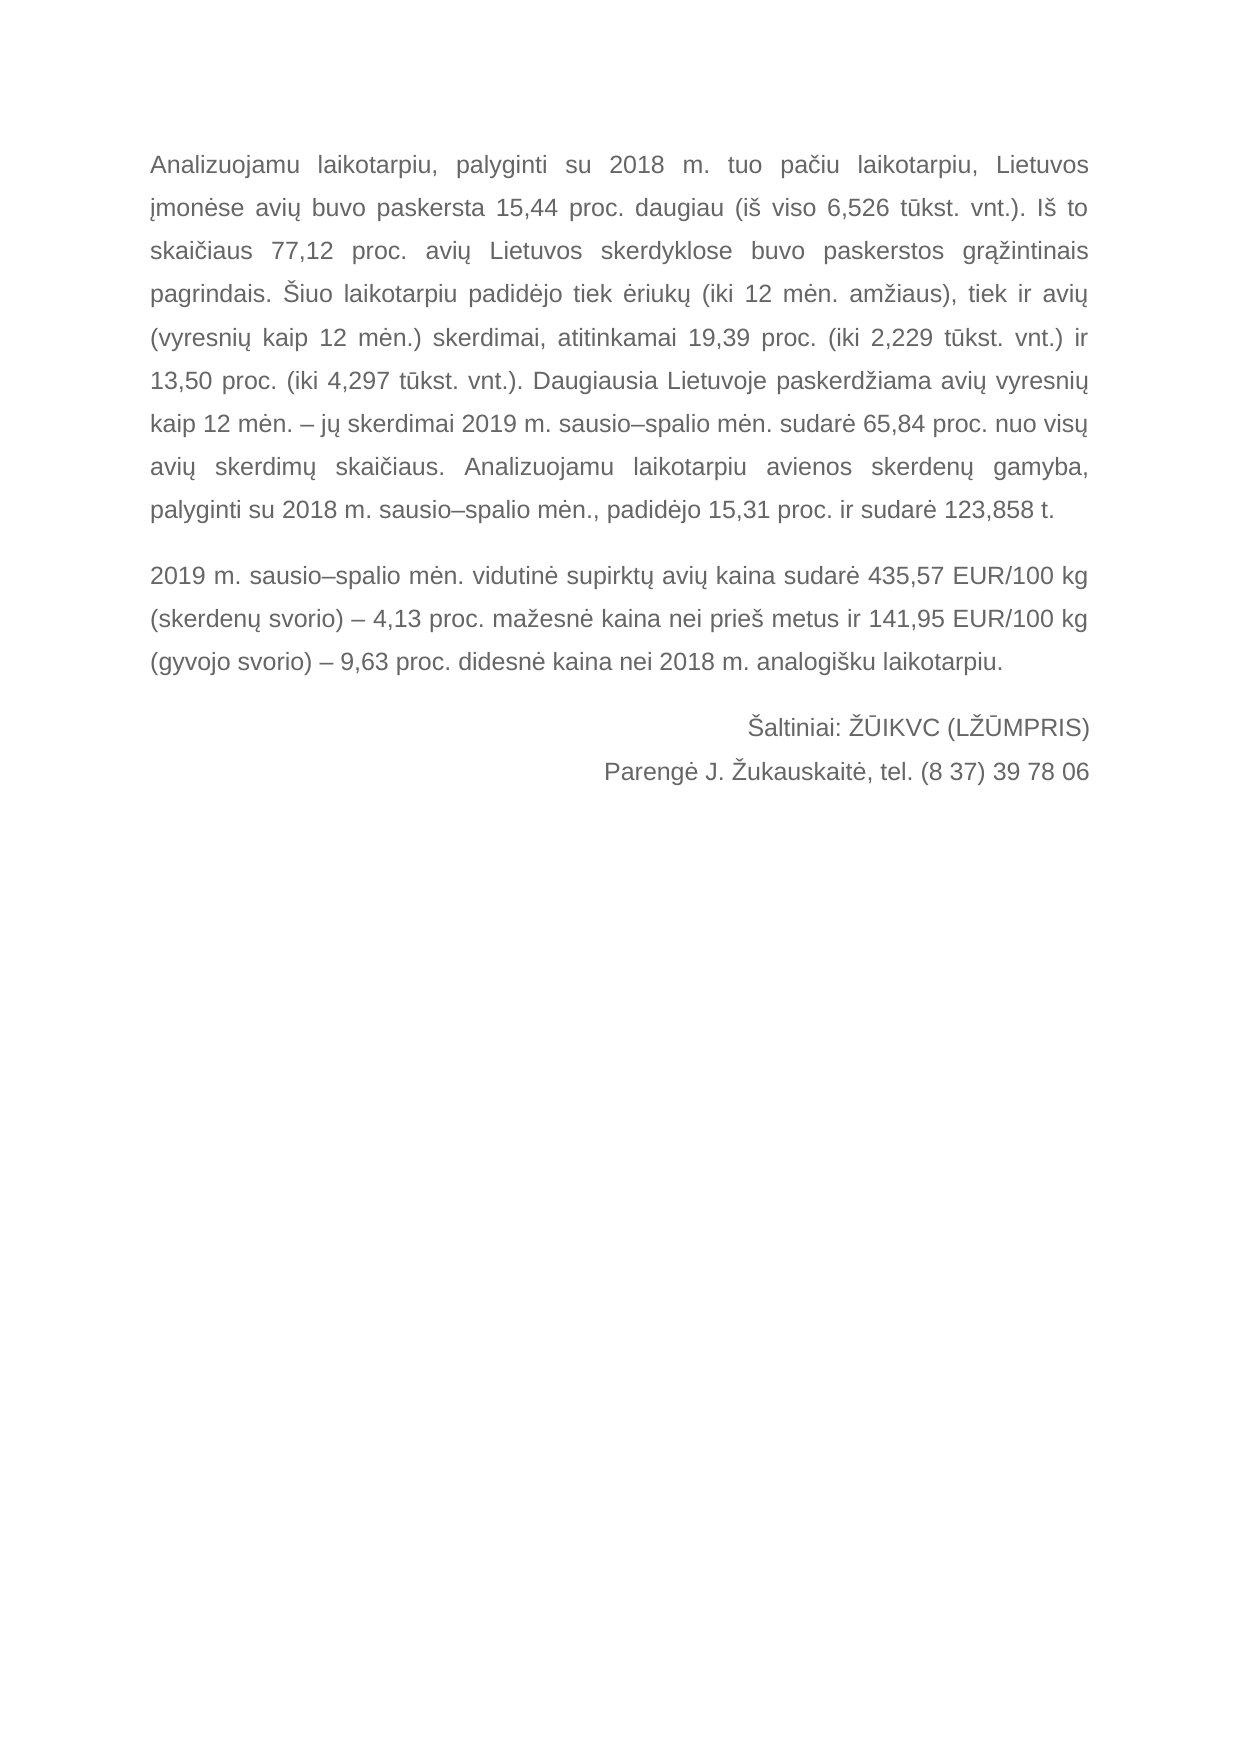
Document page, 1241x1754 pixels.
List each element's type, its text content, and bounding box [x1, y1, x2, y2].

text Analizuojamu laikotarpiu, palyginti su 2018 m. tuo pačiu laikotarpiu, Lietuvos įmonėse avių buvo paskersta 15,44 proc. daugiau (iš viso 6,526 tūkst. vnt.). Iš to skaičiaus 77,12 proc. avių Lietuvos skerdyklose buvo paskerstos grąžintinais pagrindais. Šiuo laikotarpiu padidėjo tiek ėriukų (iki 12 mėn. amžiaus), tiek ir avių (vyresnių kaip 12 mėn.) skerdimai, atitinkamai 19,39 proc. (iki 2,229 tūkst. vnt.) ir 13,50 proc. (iki 4,297 tūkst. vnt.). Daugiausia Lietuvoje paskerdžiama avių vyresnių kaip 12 mėn. – jų skerdimai 2019 m. sausio–spalio mėn. sudarė 65,84 proc. nuo visų avių skerdimų skaičiaus. Analizuojamu laikotarpiu avienos skerdenų gamyba, palyginti su 2018 m. sausio–spalio mėn., padidėjo 15,31 proc. ir sudarė 123,858 t. [150, 150, 1090, 524]
text Šaltiniai: ŽŪIKVC (LŽŪMPRIS) Parengė J. Žukauskaitė, tel. (8 37) 39 78 06 [150, 713, 1090, 785]
text 2019 m. sausio–spalio mėn. vidutinė supirktų avių kaina sudarė 435,57 EUR/100 kg (skerdenų svorio) – 4,13 proc. mažesnė kaina nei prieš metus ir 141,95 EUR/100 kg (gyvojo svorio) – 9,63 proc. didesnė kaina nei 2018 m. analogišku laikotarpiu. [150, 561, 1090, 676]
